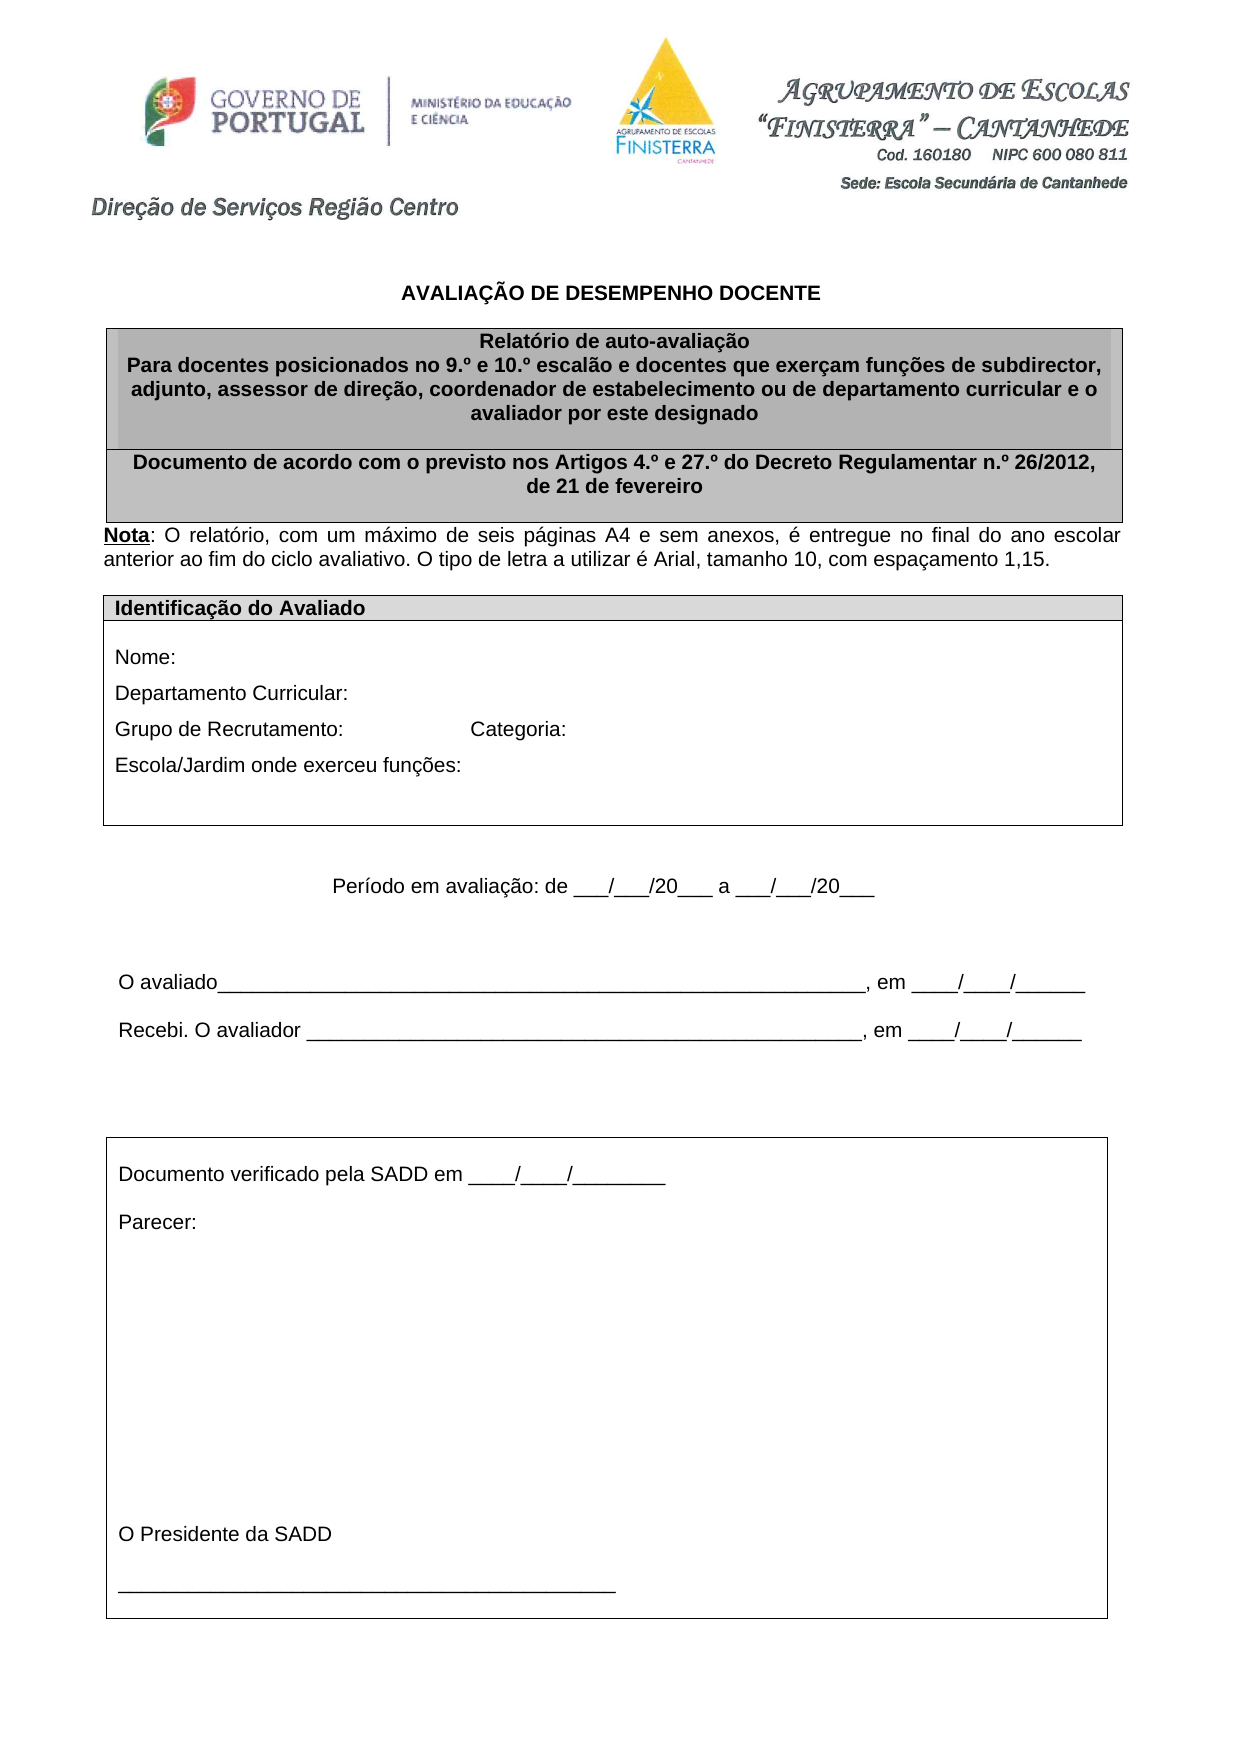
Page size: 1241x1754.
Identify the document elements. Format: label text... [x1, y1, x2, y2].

table_cell Documento de acordo com o previsto nos Artigos 4.º e 27.º do Decreto Regulamentar n.º 26/2012, de 21 de fevereiro [107, 450, 1122, 522]
text O avaliado________________________________________________________, em ____/____/______ [118, 969, 1104, 993]
text Período em avaliação: de ___/___/20___ a ___/___/20___ [103, 874, 1104, 898]
picture [59, 31, 1241, 252]
table_cell Nome: Departamento Curricular: Grupo de Recrutamento: Categoria: Escola/Jardim onde exerceu funções: [104, 621, 1122, 825]
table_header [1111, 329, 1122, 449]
text AVALIAÇÃO DE DESEMPENHO DOCENTE [118, 280, 1104, 304]
table_header Documento verificado pela SADD em ____/____/________ Parecer: O Presidente da SADD ___________________________________________ [107, 1138, 1107, 1617]
text Recebi. O avaliador ________________________________________________, em ____/____/______ [118, 1017, 1104, 1041]
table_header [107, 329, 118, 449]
text Nota: O relatório, com um máximo de seis páginas A4 e sem anexos, é entregue no final do ano escolar anterior ao fim do ciclo avaliativo. O tipo de letra a utilizar é Arial, tamanho 10, com espaçamento 1,15. [103, 523, 1122, 571]
table_header Identificação do Avaliado [104, 596, 1122, 620]
